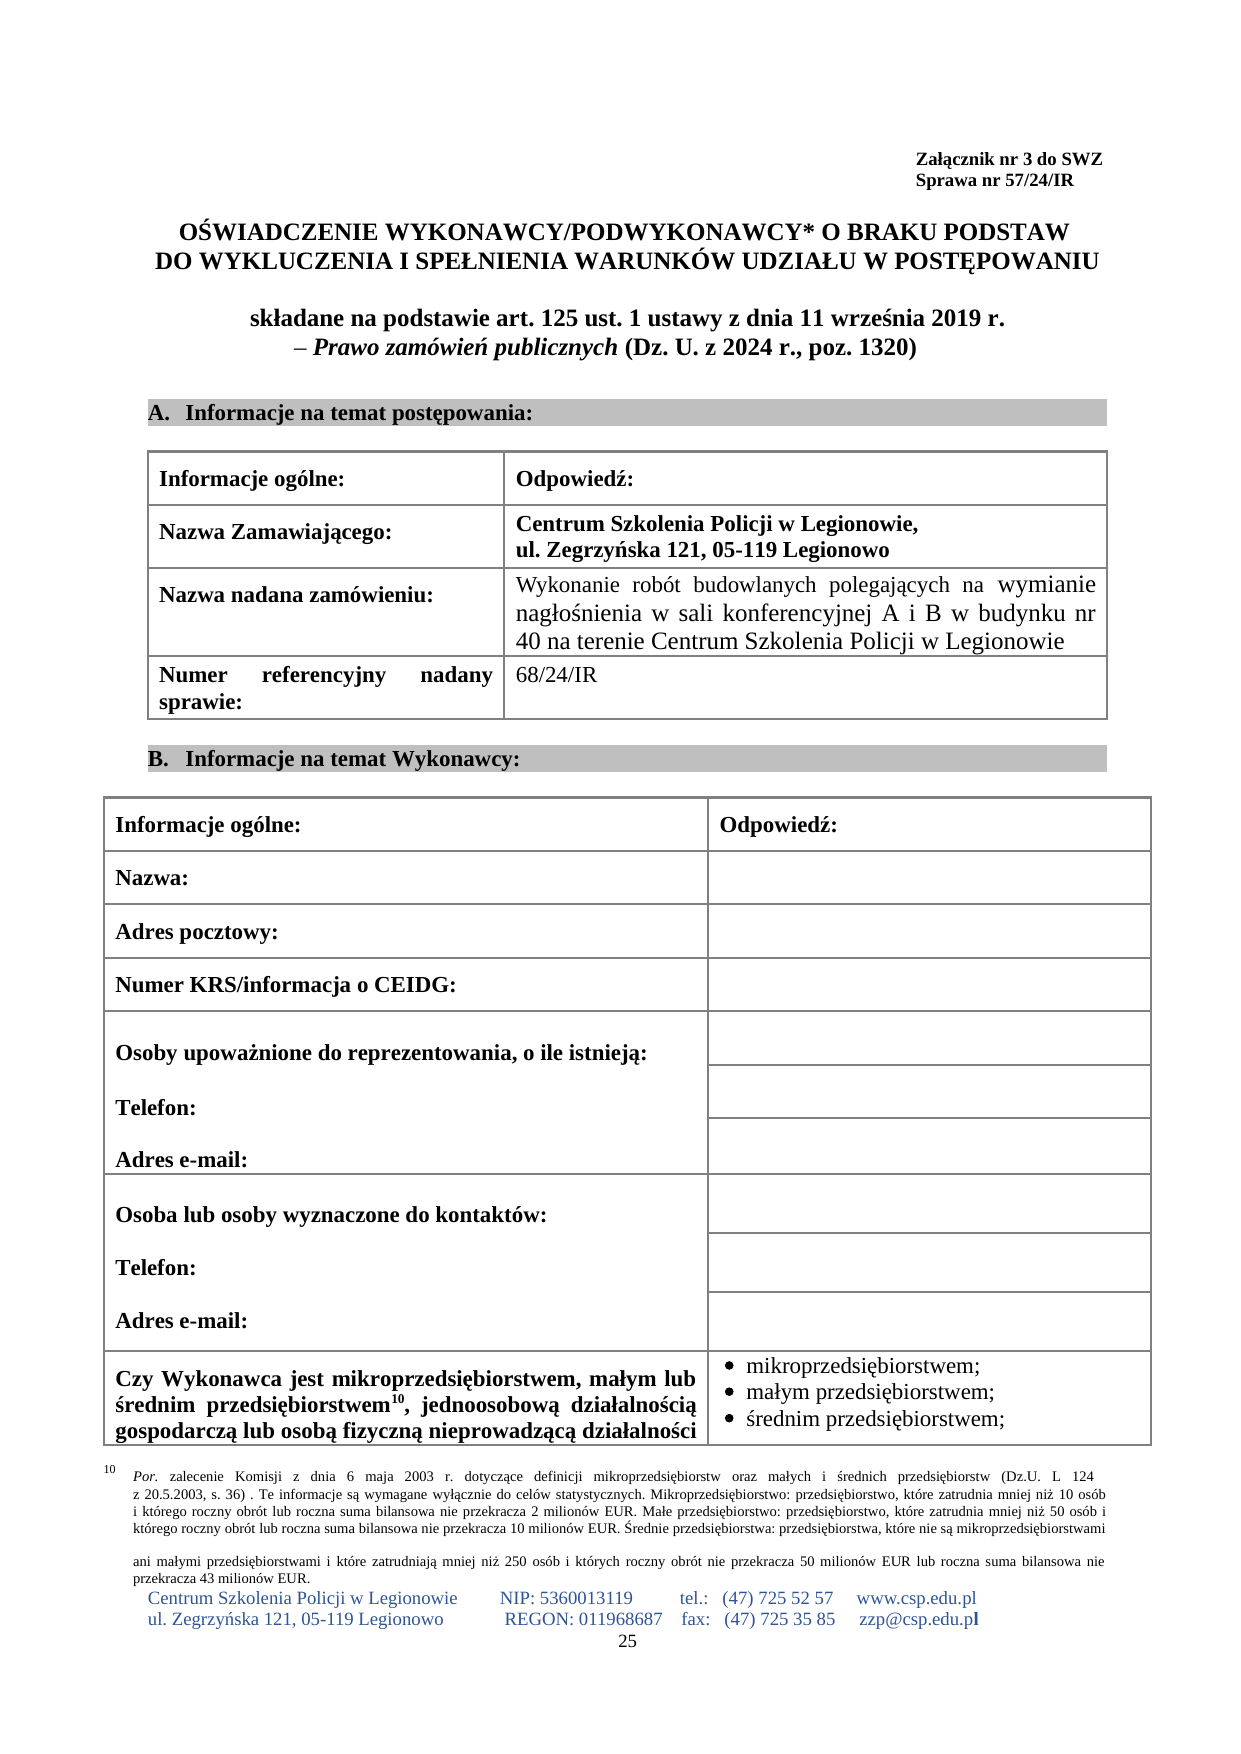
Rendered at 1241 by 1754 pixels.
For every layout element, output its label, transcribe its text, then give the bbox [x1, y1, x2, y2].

list Informacje na temat Wykonawcy: [148, 745, 1107, 772]
table_header Informacje ogólne: [105, 799, 707, 850]
table_cell Adres pocztowy: [105, 905, 707, 957]
table_header Informacje ogólne: [149, 453, 503, 504]
table_cell Osoby upoważnione do reprezentowania, o ile istnieją: Telefon: Adres e-mail: [105, 1012, 707, 1173]
table_cell Osoba lub osoby wyznaczone do kontaktów: Telefon: Adres e-mail: [105, 1175, 707, 1350]
table_cell [709, 1293, 1150, 1350]
table_cell [709, 1066, 1150, 1117]
table_cell [709, 959, 1150, 1010]
text Załącznik nr 3 do SWZ [916, 148, 1107, 169]
table_cell Nazwa nadana zamówieniu: [149, 569, 503, 655]
table_cell [709, 905, 1150, 957]
text składane na podstawie art. 125 ust. 1 ustawy z dnia 11 września 2019 r. [148, 303, 1107, 332]
table_cell [709, 1119, 1150, 1173]
table_cell Numer referencyjny nadany sprawie: [149, 657, 503, 718]
table_cell [709, 1012, 1150, 1064]
table_cell Numer KRS/informacja o CEIDG: [105, 959, 707, 1010]
text – Prawo zamówień publicznych (Dz. U. z 2024 r., poz. 1320) [103, 332, 1107, 361]
table_cell Centrum Szkolenia Policji w Legionowie, ul. Zegrzyńska 121, 05-119 Legionowo [505, 506, 1106, 567]
table_header Odpowiedź: [709, 799, 1150, 850]
table_cell Nazwa Zamawiającego: [149, 506, 503, 567]
table_cell Nazwa: [105, 852, 707, 903]
table_cell Wykonanie robót budowlanych polegających na wymianie nagłośnienia w sali konferencyjnej A i B w budynku nr 40 na terenie Centrum Szkolenia Policji w Legionowie [505, 569, 1106, 655]
text OŚWIADCZENIE WYKONAWCY/PODWYKONAWCY* O BRAKU PODSTAW DO WYKLUCZENIA I SPEŁNIENIA WARUNKÓW UDZIAŁU W POSTĘPOWANIU [148, 217, 1107, 275]
table_cell 68/24/IR [505, 657, 1106, 718]
table_cell [709, 1234, 1150, 1291]
text Sprawa nr 57/24/IR [916, 169, 1107, 191]
list Informacje na temat postępowania: [148, 399, 1107, 426]
table_cell [709, 1175, 1150, 1232]
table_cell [709, 1352, 1150, 1444]
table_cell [105, 1352, 707, 1444]
table_header Odpowiedź: [505, 453, 1106, 504]
table_cell [709, 852, 1150, 903]
